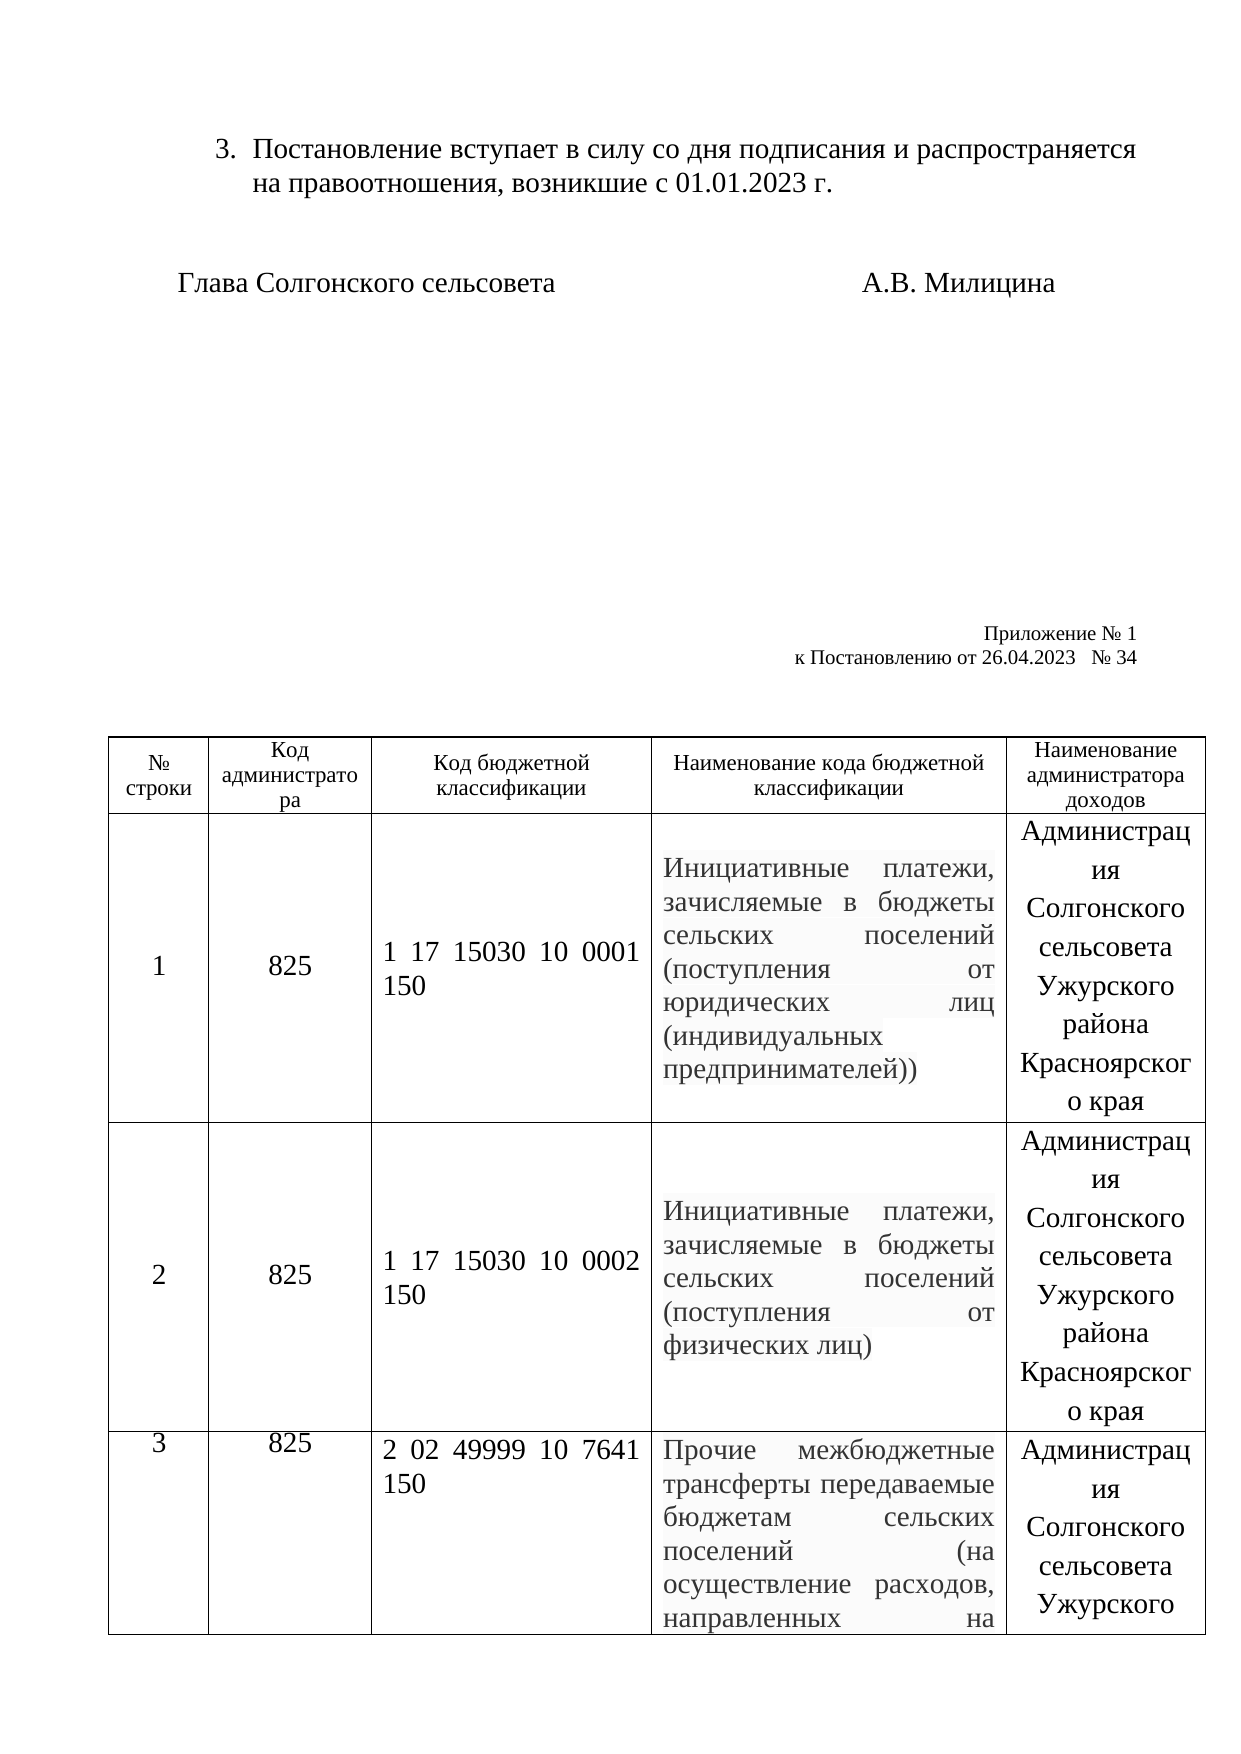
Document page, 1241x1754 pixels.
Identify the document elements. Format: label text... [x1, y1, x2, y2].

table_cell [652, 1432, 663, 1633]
table_header Код бюджетной классификации [372, 738, 651, 812]
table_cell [1007, 1432, 1205, 1633]
table_header Наименование администратора доходов [1007, 738, 1205, 812]
text Глава Солгонского сельсовета А.В. Милицина [177, 265, 1137, 299]
table_cell 825 [209, 1432, 371, 1633]
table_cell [1007, 1123, 1205, 1431]
table_cell 3 [109, 1432, 208, 1633]
text к Постановлению от 26.04.2023 № 34 [650, 645, 1137, 669]
table_cell Администрация Солгонского сельсовета Ужурского района Красноярского края [1007, 814, 1205, 1122]
table_cell 1 17 15030 10 0002 150 [372, 1123, 651, 1431]
list Постановление вступает в силу со дня подписания и распространяется на правоотношения, возникшие с 01.01.2023 г. [215, 131, 1137, 198]
text Приложение № 1 [177, 621, 1137, 645]
table_cell 825 [209, 814, 371, 1122]
table_cell 1 17 15030 10 0001 150 [372, 814, 651, 1122]
table_cell 825 [209, 1123, 371, 1431]
table_cell 1 [109, 814, 208, 1122]
table_header Наименование кода бюджетной классификации [652, 738, 1006, 812]
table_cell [372, 1432, 651, 1633]
table_cell 2 [109, 1123, 208, 1431]
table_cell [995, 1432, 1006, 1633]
table_header Код администратора [209, 738, 371, 812]
table_cell Инициативные платежи, зачисляемые в бюджеты сельских поселений (поступления от физических лиц) [652, 1123, 1006, 1431]
table_cell Инициативные платежи, зачисляемые в бюджеты сельских поселений (поступления от юридических лиц (индивидуальных предпринимателей)) [652, 814, 1006, 1122]
table_header № строки [109, 738, 208, 812]
